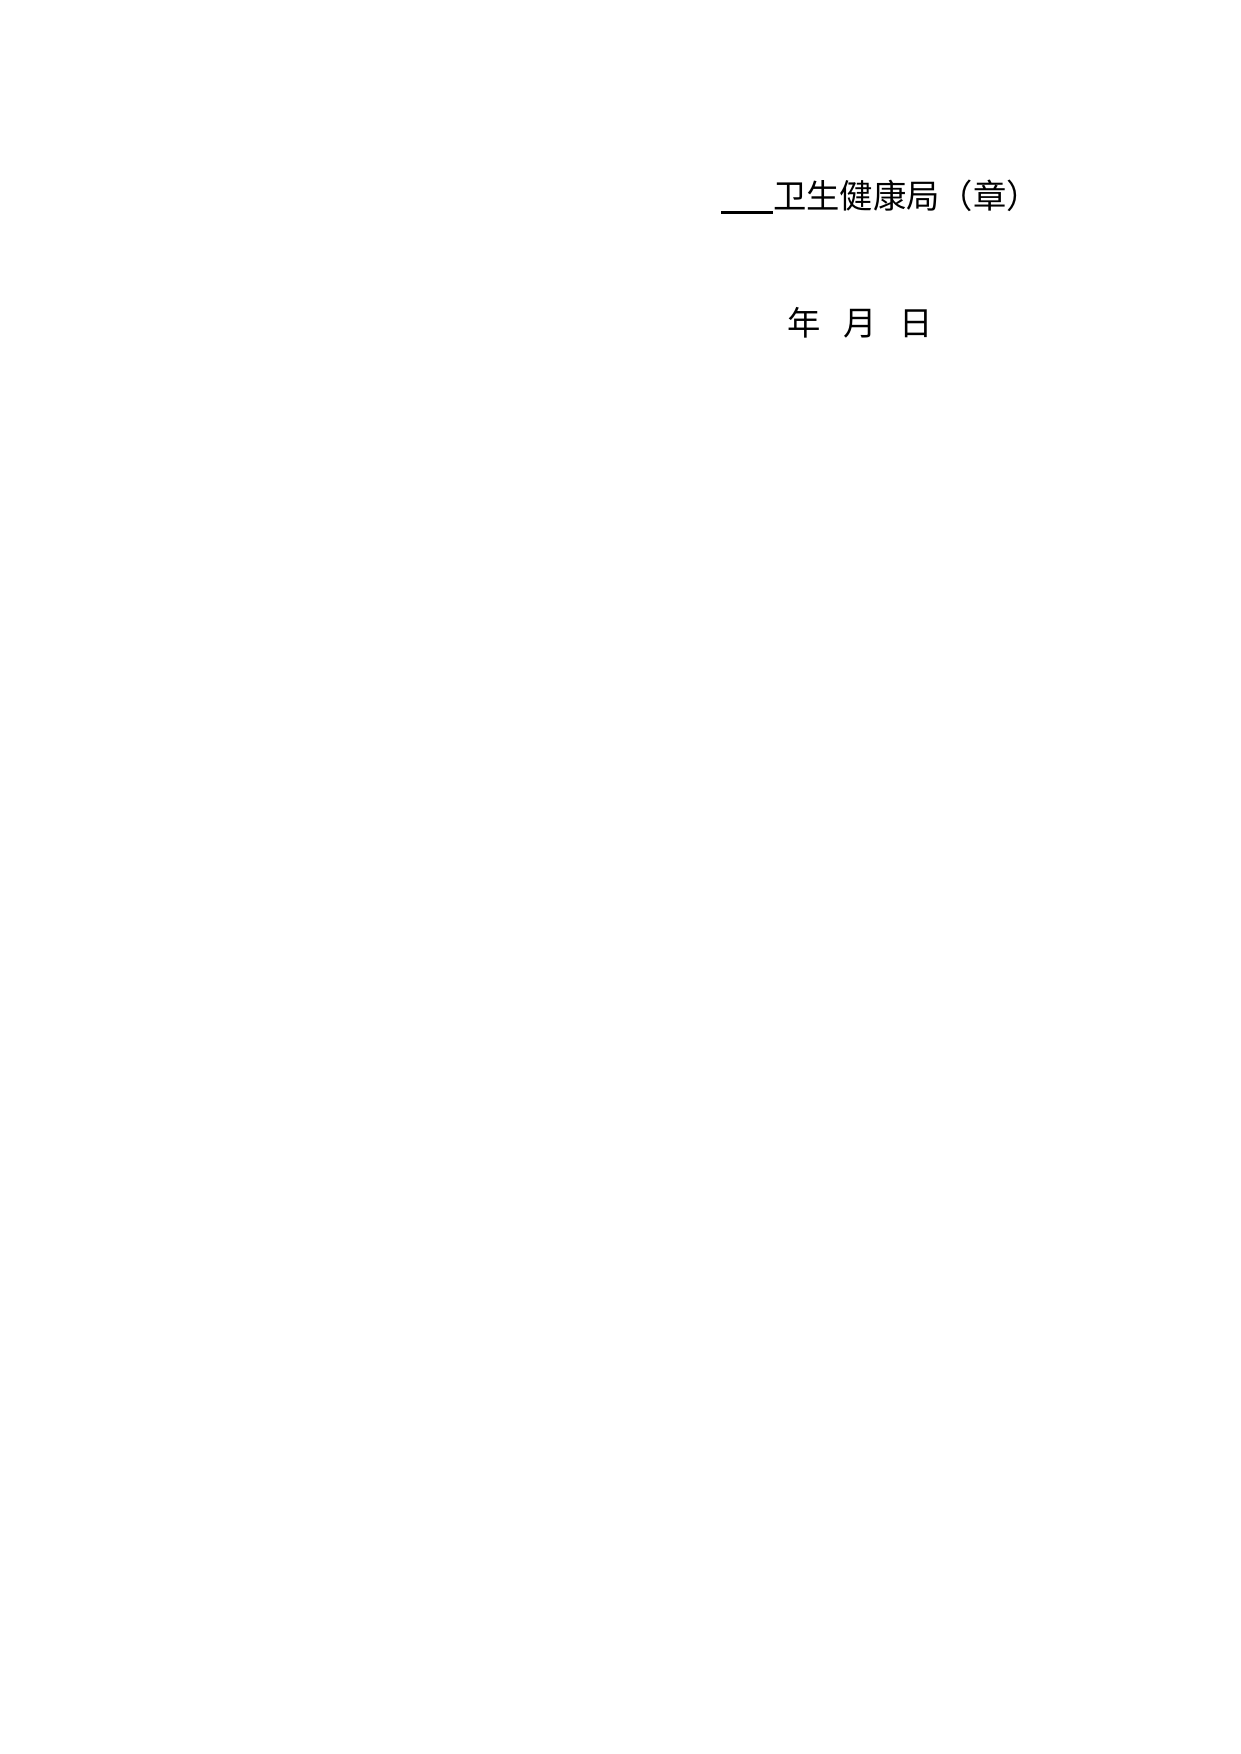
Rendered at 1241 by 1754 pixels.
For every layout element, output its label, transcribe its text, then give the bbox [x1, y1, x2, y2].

text 年 月 日 [187, 288, 1053, 353]
text 卫生健康局（章） [187, 162, 1053, 227]
